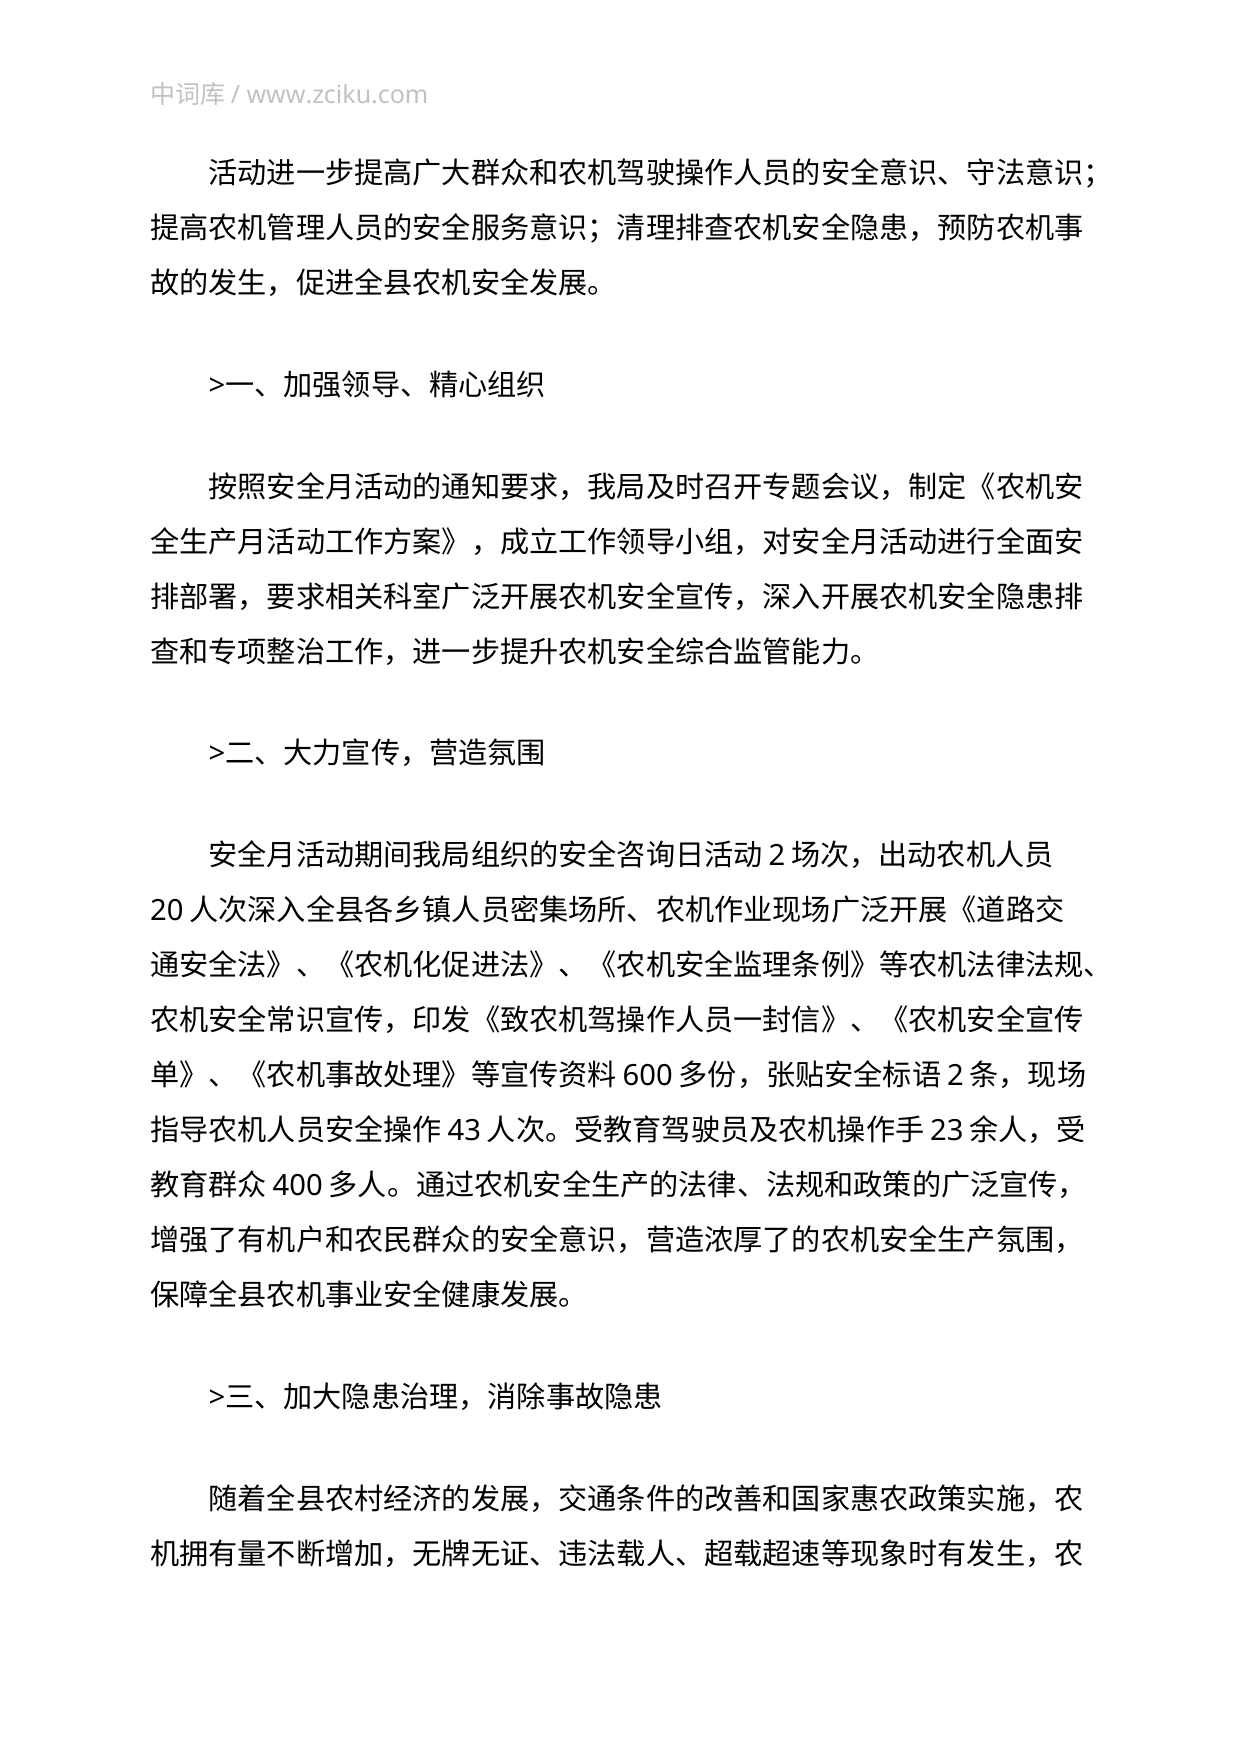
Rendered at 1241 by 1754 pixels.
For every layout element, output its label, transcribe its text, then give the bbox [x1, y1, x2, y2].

text >一、加强领导、精心组织 [150, 362, 1090, 404]
text 按照安全月活动的通知要求，我局及时召开专题会议，制定《农机安全生产月活动工作方案》，成立工作领导小组，对安全月活动进行全面安排部署，要求相关科室广泛开展农机安全宣传，深入开展农机安全隐患排查和专项整治工作，进一步提升农机安全综合监管能力。 [150, 463, 1090, 671]
text 活动进一步提高广大群众和农机驾驶操作人员的安全意识、守法意识；提高农机管理人员的安全服务意识；清理排查农机安全隐患，预防农机事故的发生，促进全县农机安全发展。 [150, 150, 1090, 302]
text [150, 1475, 1090, 1573]
text >三、加大隐患治理，消除事故隐患 [150, 1373, 1090, 1416]
text >二、大力宣传，营造氛围 [150, 730, 1090, 772]
text 安全月活动期间我局组织的安全咨询日活动2场次，出动农机人员20人次深入全县各乡镇人员密集场所、农机作业现场广泛开展《道路交通安全法》、《农机化促进法》、《农机安全监理条例》等农机法律法规、农机安全常识宣传，印发《致农机驾操作人员一封信》、《农机安全宣传单》、《农机事故处理》等宣传资料600多份，张贴安全标语2条，现场指导农机人员安全操作43人次。受教育驾驶员及农机操作手23余人，受教育群众400多人。通过农机安全生产的法律、法规和政策的广泛宣传，增强了有机户和农民群众的安全意识，营造浓厚了的农机安全生产氛围，保障全县农机事业安全健康发展。 [150, 832, 1090, 1314]
